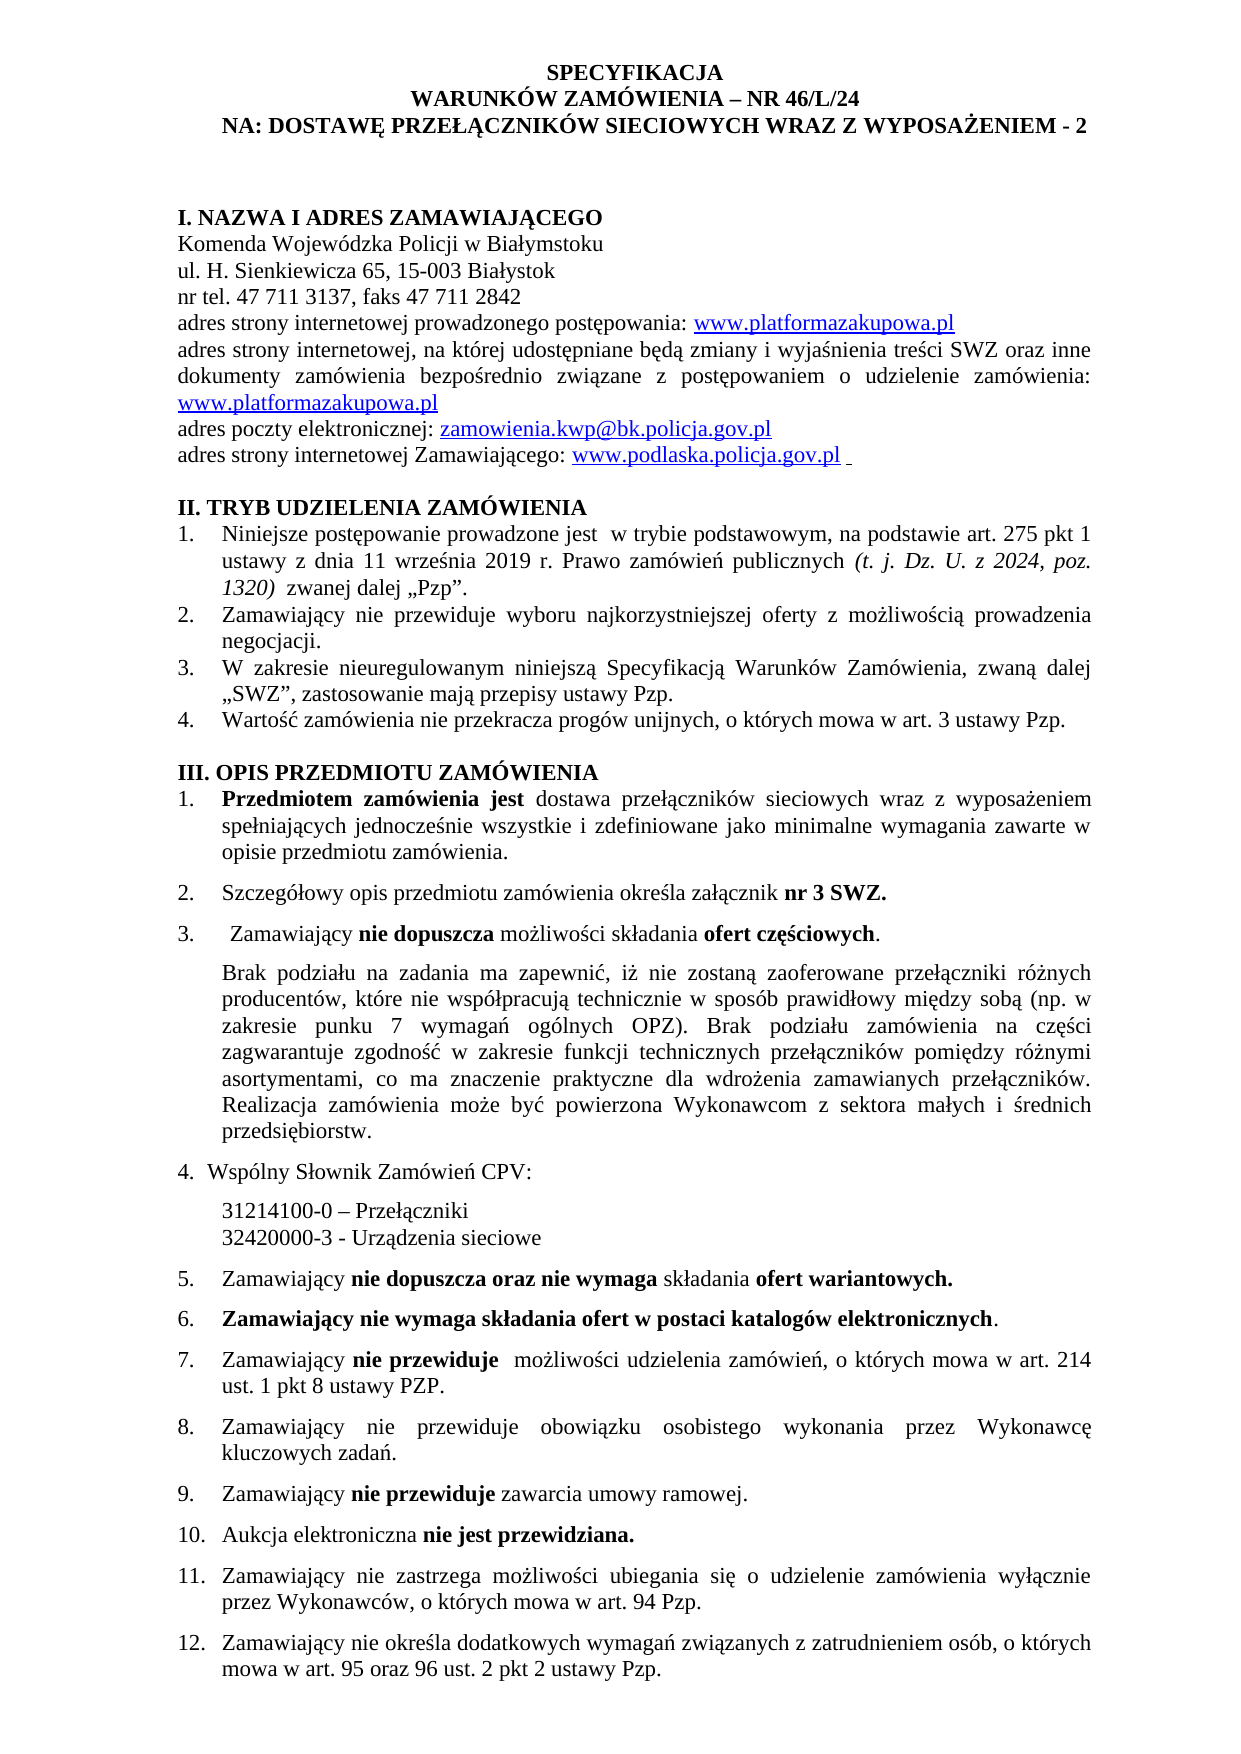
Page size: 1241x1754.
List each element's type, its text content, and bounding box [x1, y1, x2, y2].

text nr tel. 47 711 3137, faks 47 711 2842 [177, 283, 1092, 309]
list Zamawiający nie przewiduje wyboru najkorzystniejszej oferty z możliwością prowadzenia negocjacji. [177, 601, 1092, 654]
text adres strony internetowej Zamawiającego: www.podlaska.policja.gov.pl [177, 441, 1092, 468]
text adres strony internetowej, na której udostępniane będą zmiany i wyjaśnienia treści SWZ oraz inne dokumenty zamówienia bezpośrednio związane z postępowaniem o udzielenie zamówienia: www.platformazakupowa.pl [177, 336, 1092, 415]
text SPECYFIKACJA [177, 59, 1092, 86]
list NA: DOSTAWĘ PRZEŁĄCZNIKÓW SIECIOWYCH WRAZ Z WYPOSAŻENIEM - 2 [222, 112, 1092, 138]
text 32420000-3 - Urządzenia sieciowe [222, 1224, 1092, 1250]
list Zamawiający nie dopuszcza oraz nie wymaga składania ofert wariantowych. [177, 1264, 1092, 1291]
text Komenda Wojewódzka Policji w Białymstoku [177, 230, 1092, 257]
list Zamawiający nie wymaga składania ofert w postaci katalogów elektronicznych. [177, 1305, 1092, 1332]
list Zamawiający nie przewiduje możliwości udzielenia zamówień, o których mowa w art. 214 ust. 1 pkt 8 ustawy PZP. [177, 1346, 1092, 1399]
list Aukcja elektroniczna nie jest przewidziana. [177, 1521, 1092, 1547]
list Przedmiotem zamówienia jest dostawa przełączników sieciowych wraz z wyposażeniem spełniających jednocześnie wszystkie i zdefiniowane jako minimalne wymagania zawarte w opisie przedmiotu zamówienia. [177, 786, 1092, 864]
list W zakresie nieuregulowanym niniejszą Specyfikacją Warunków Zamówienia, zwaną dalej „SWZ”, zastosowanie mają przepisy ustawy Pzp. [177, 654, 1092, 706]
list Zamawiający nie przewiduje obowiązku osobistego wykonania przez Wykonawcę kluczowych zadań. [177, 1413, 1092, 1466]
list Zamawiający nie zastrzega możliwości ubiegania się o udzielenie zamówienia wyłącznie przez Wykonawców, o których mowa w art. 94 Pzp. [177, 1562, 1092, 1614]
text ul. H. Sienkiewicza 65, 15-003 Białystok [177, 257, 1092, 283]
text WARUNKÓW ZAMÓWIENIA – NR 46/L/24 [177, 86, 1092, 112]
text 31214100-0 – Przełączniki [222, 1197, 1092, 1224]
list Zamawiający nie przewiduje zawarcia umowy ramowej. [177, 1480, 1092, 1507]
text adres poczty elektronicznej: zamowienia.kwp@bk.policja.gov.pl [177, 415, 1092, 441]
text I. NAZWA I ADRES ZAMAWIAJĄCEGO [177, 204, 1092, 230]
text Brak podziału na zadania ma zapewnić, iż nie zostaną zaoferowane przełączniki różnych producentów, które nie współpracują technicznie w sposób prawidłowy między sobą (np. w zakresie punku 7 wymagań ogólnych OPZ). Brak podziału zamówienia na części zagwarantuje zgodność w zakresie funkcji technicznych przełączników pomiędzy różnymi asortymentami, co ma znaczenie praktyczne dla wdrożenia zamawianych przełączników. Realizacja zamówienia może być powierzona Wykonawcom z sektora małych i średnich przedsiębiorstw. [222, 959, 1092, 1144]
list Zamawiający nie dopuszcza możliwości składania ofert częściowych. [177, 920, 1092, 946]
text II. TRYB UDZIELENIA ZAMÓWIENIA [177, 494, 1092, 520]
list Szczegółowy opis przedmiotu zamówienia określa załącznik nr 3 SWZ. [177, 879, 1092, 905]
list Wartość zamówienia nie przekracza progów unijnych, o których mowa w art. 3 ustawy Pzp. [177, 706, 1092, 733]
list Zamawiający nie określa dodatkowych wymagań związanych z zatrudnieniem osób, o których mowa w art. 95 oraz 96 ust. 2 pkt 2 ustawy Pzp. [177, 1629, 1092, 1681]
text adres strony internetowej prowadzonego postępowania: www.platformazakupowa.pl [177, 309, 1092, 336]
text III. OPIS PRZEDMIOTU ZAMÓWIENIA [177, 759, 1092, 786]
list Niniejsze postępowanie prowadzone jest w trybie podstawowym, na podstawie art. 275 pkt 1 ustawy z dnia 11 września 2019 r. Prawo zamówień publicznych (t. j. Dz. U. z 2024, poz. 1320) zwanej dalej „Pzp”. [177, 520, 1092, 601]
list Wspólny Słownik Zamówień CPV: [177, 1158, 1092, 1184]
